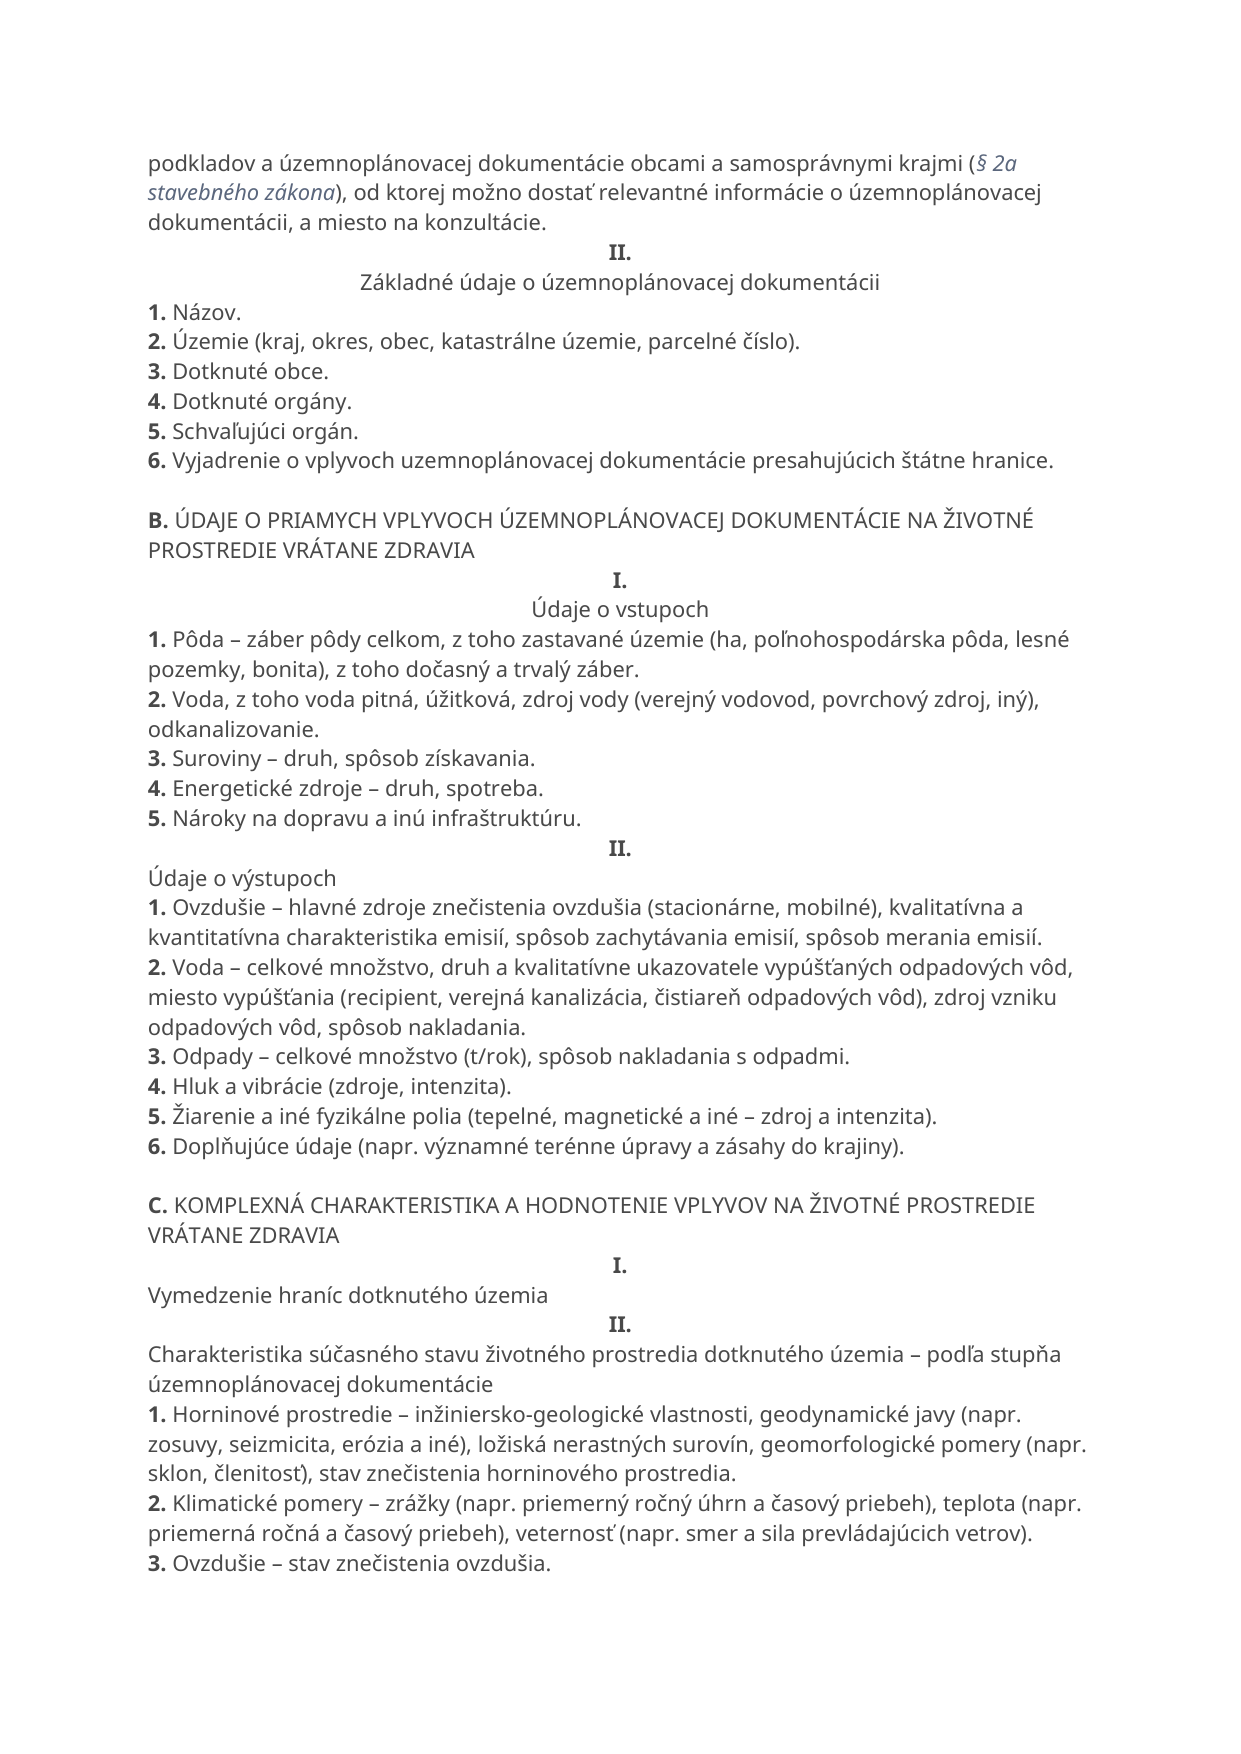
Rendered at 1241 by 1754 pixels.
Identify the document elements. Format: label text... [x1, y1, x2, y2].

text 5. Nároky na dopravu a inú infraštruktúru. [148, 803, 1093, 833]
text 1. Horninové prostredie – inžiniersko-geologické vlastnosti, geodynamické javy (napr. zosuvy, seizmicita, erózia a iné), ložiská nerastných surovín, geomorfologické pomery (napr. sklon, členitosť), stav znečistenia horninového prostredia. [148, 1399, 1093, 1488]
text II. [148, 237, 1093, 267]
text 3. Ovzdušie – stav znečistenia ovzdušia. [148, 1548, 1093, 1578]
text 5. Schvaľujúci orgán. [148, 416, 1093, 446]
text 4. Energetické zdroje – druh, spotreba. [148, 773, 1093, 803]
text B. ÚDAJE O PRIAMYCH VPLYVOCH ÚZEMNOPLÁNOVACEJ DOKUMENTÁCIE NA ŽIVOTNÉ PROSTREDIE VRÁTANE ZDRAVIA [148, 505, 1093, 565]
text Údaje o vstupoch [148, 594, 1093, 624]
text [148, 148, 1093, 237]
text 2. Klimatické pomery – zrážky (napr. priemerný ročný úhrn a časový priebeh), teplota (napr. priemerná ročná a časový priebeh), veternosť (napr. smer a sila prevládajúcich vetrov). [148, 1488, 1093, 1548]
text II. [148, 833, 1093, 863]
text 5. Žiarenie a iné fyzikálne polia (tepelné, magnetické a iné – zdroj a intenzita). [148, 1101, 1093, 1131]
text 1. Názov. [148, 297, 1093, 326]
text 6. Doplňujúce údaje (napr. významné terénne úpravy a zásahy do krajiny). [148, 1131, 1093, 1161]
text 6. Vyjadrenie o vplyvoch uzemnoplánovacej dokumentácie presahujúcich štátne hranice. [148, 446, 1093, 475]
text 3. Odpady – celkové množstvo (t/rok), spôsob nakladania s odpadmi. [148, 1041, 1093, 1071]
text 2. Voda – celkové množstvo, druh a kvalitatívne ukazovatele vypúšťaných odpadových vôd, miesto vypúšťania (recipient, verejná kanalizácia, čistiareň odpadových vôd), zdroj vzniku odpadových vôd, spôsob nakladania. [148, 952, 1093, 1041]
text 3. Suroviny – druh, spôsob získavania. [148, 743, 1093, 773]
text Základné údaje o územnoplánovacej dokumentácii [148, 267, 1093, 297]
text 1. Pôda – záber pôdy celkom, z toho zastavané územie (ha, poľnohospodárska pôda, lesné pozemky, bonita), z toho dočasný a trvalý záber. [148, 624, 1093, 684]
text Údaje o výstupoch [148, 863, 1093, 892]
text 3. Dotknuté obce. [148, 356, 1093, 386]
text I. [148, 1250, 1093, 1280]
text 4. Dotknuté orgány. [148, 386, 1093, 416]
text 4. Hluk a vibrácie (zdroje, intenzita). [148, 1071, 1093, 1101]
text C. KOMPLEXNÁ CHARAKTERISTIKA A HODNOTENIE VPLYVOV NA ŽIVOTNÉ PROSTREDIE VRÁTANE ZDRAVIA [148, 1190, 1093, 1250]
text I. [148, 565, 1093, 594]
text Charakteristika súčasného stavu životného prostredia dotknutého územia – podľa stupňa územnoplánovacej dokumentácie [148, 1339, 1093, 1399]
text Vymedzenie hraníc dotknutého územia [148, 1280, 1093, 1309]
text II. [148, 1309, 1093, 1339]
text 1. Ovzdušie – hlavné zdroje znečistenia ovzdušia (stacionárne, mobilné), kvalitatívna a kvantitatívna charakteristika emisií, spôsob zachytávania emisií, spôsob merania emisií. [148, 892, 1093, 952]
text 2. Voda, z toho voda pitná, úžitková, zdroj vody (verejný vodovod, povrchový zdroj, iný), odkanalizovanie. [148, 684, 1093, 743]
text 2. Územie (kraj, okres, obec, katastrálne územie, parcelné číslo). [148, 326, 1093, 356]
